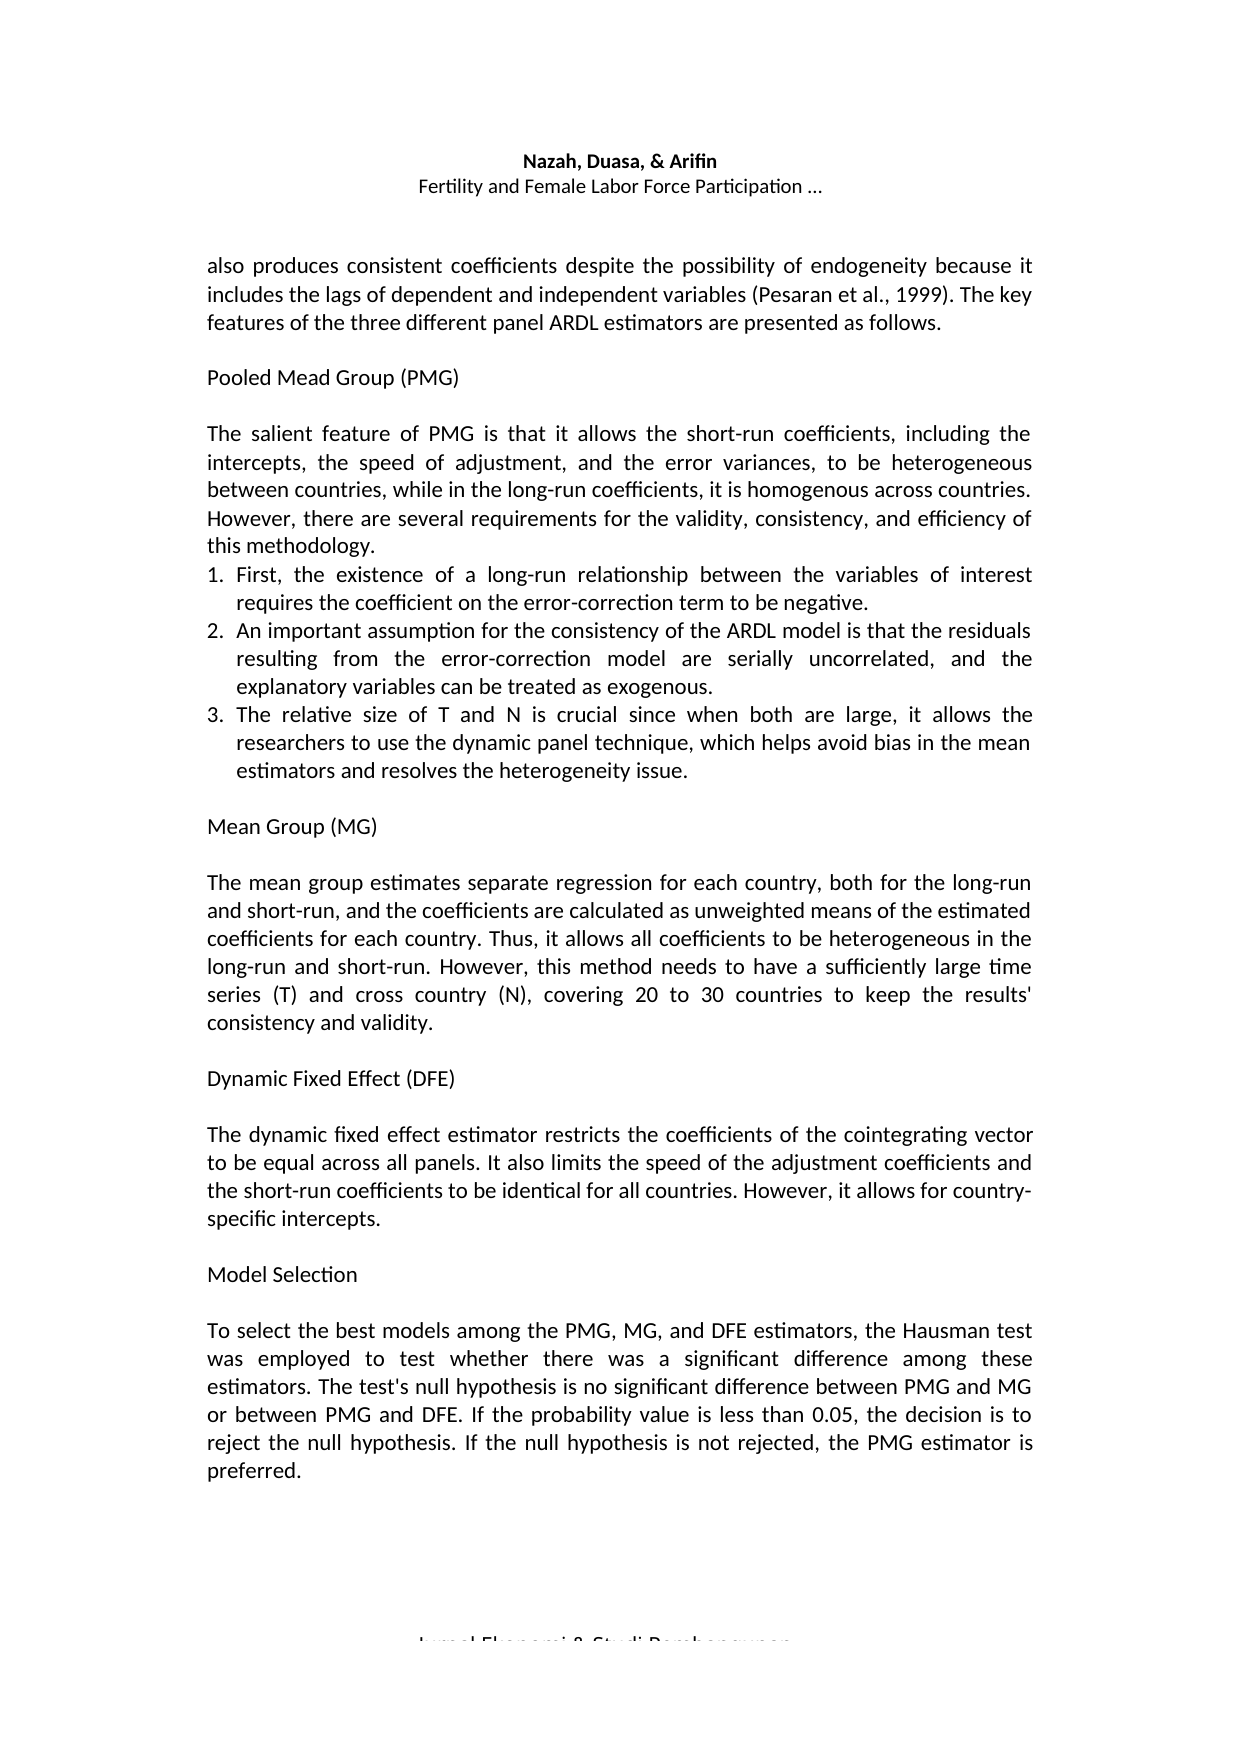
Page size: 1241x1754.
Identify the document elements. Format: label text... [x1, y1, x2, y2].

text The mean group estimates separate regression for each country, both for the long-run and short-run, and the coefficients are calculated as unweighted means of the estimated coefficients for each country. Thus, it allows all coefficients to be heterogeneous in the long-run and short-run. However, this method needs to have a sufficiently large time series (T) and cross country (N), covering 20 to 30 countries to keep the results' consistency and validity. [207, 868, 1033, 1036]
text Pooled Mead Group (PMG) [207, 363, 1144, 392]
text also produces consistent coefficients despite the possibility of endogeneity because it includes the lags of dependent and independent variables (Pesaran et al., 1999). The key features of the three different panel ARDL estimators are presented as follows. [207, 252, 1034, 336]
list An important assumption for the consistency of the ARDL model is that the residuals resulting from the error-correction model are serially uncorrelated, and the explanatory variables can be treated as exogenous. [207, 616, 1033, 700]
list First, the existence of a long-run relationship between the variables of interest requires the coefficient on the error-correction term to be negative. [207, 560, 1033, 616]
text The salient feature of PMG is that it allows the short-run coefficients, including the intercepts, the speed of adjustment, and the error variances, to be heterogeneous between countries, while in the long-run coefficients, it is homogenous across countries. However, there are several requirements for the validity, consistency, and efficiency of this methodology. [207, 419, 1033, 560]
list The relative size of T and N is crucial since when both are large, it allows the researchers to use the dynamic panel technique, which helps avoid bias in the mean estimators and resolves the heterogeneity issue. [207, 700, 1033, 784]
text To select the best models among the PMG, MG, and DFE estimators, the Hausman test was employed to test whether there was a significant difference among these estimators. The test's null hypothesis is no significant difference between PMG and MG or between PMG and DFE. If the probability value is less than 0.05, the decision is to reject the null hypothesis. If the null hypothesis is not rejected, the PMG estimator is preferred. [207, 1316, 1033, 1484]
text Model Selection [207, 1260, 1144, 1288]
text Mean Group (MG) [207, 812, 1144, 840]
text The dynamic fixed effect estimator restricts the coefficients of the cointegrating vector to be equal across all panels. It also limits the speed of the adjustment coefficients and the short-run coefficients to be identical for all countries. However, it allows for country- specific intercepts. [207, 1120, 1033, 1232]
text Dynamic Fixed Effect (DFE) [207, 1064, 1144, 1092]
